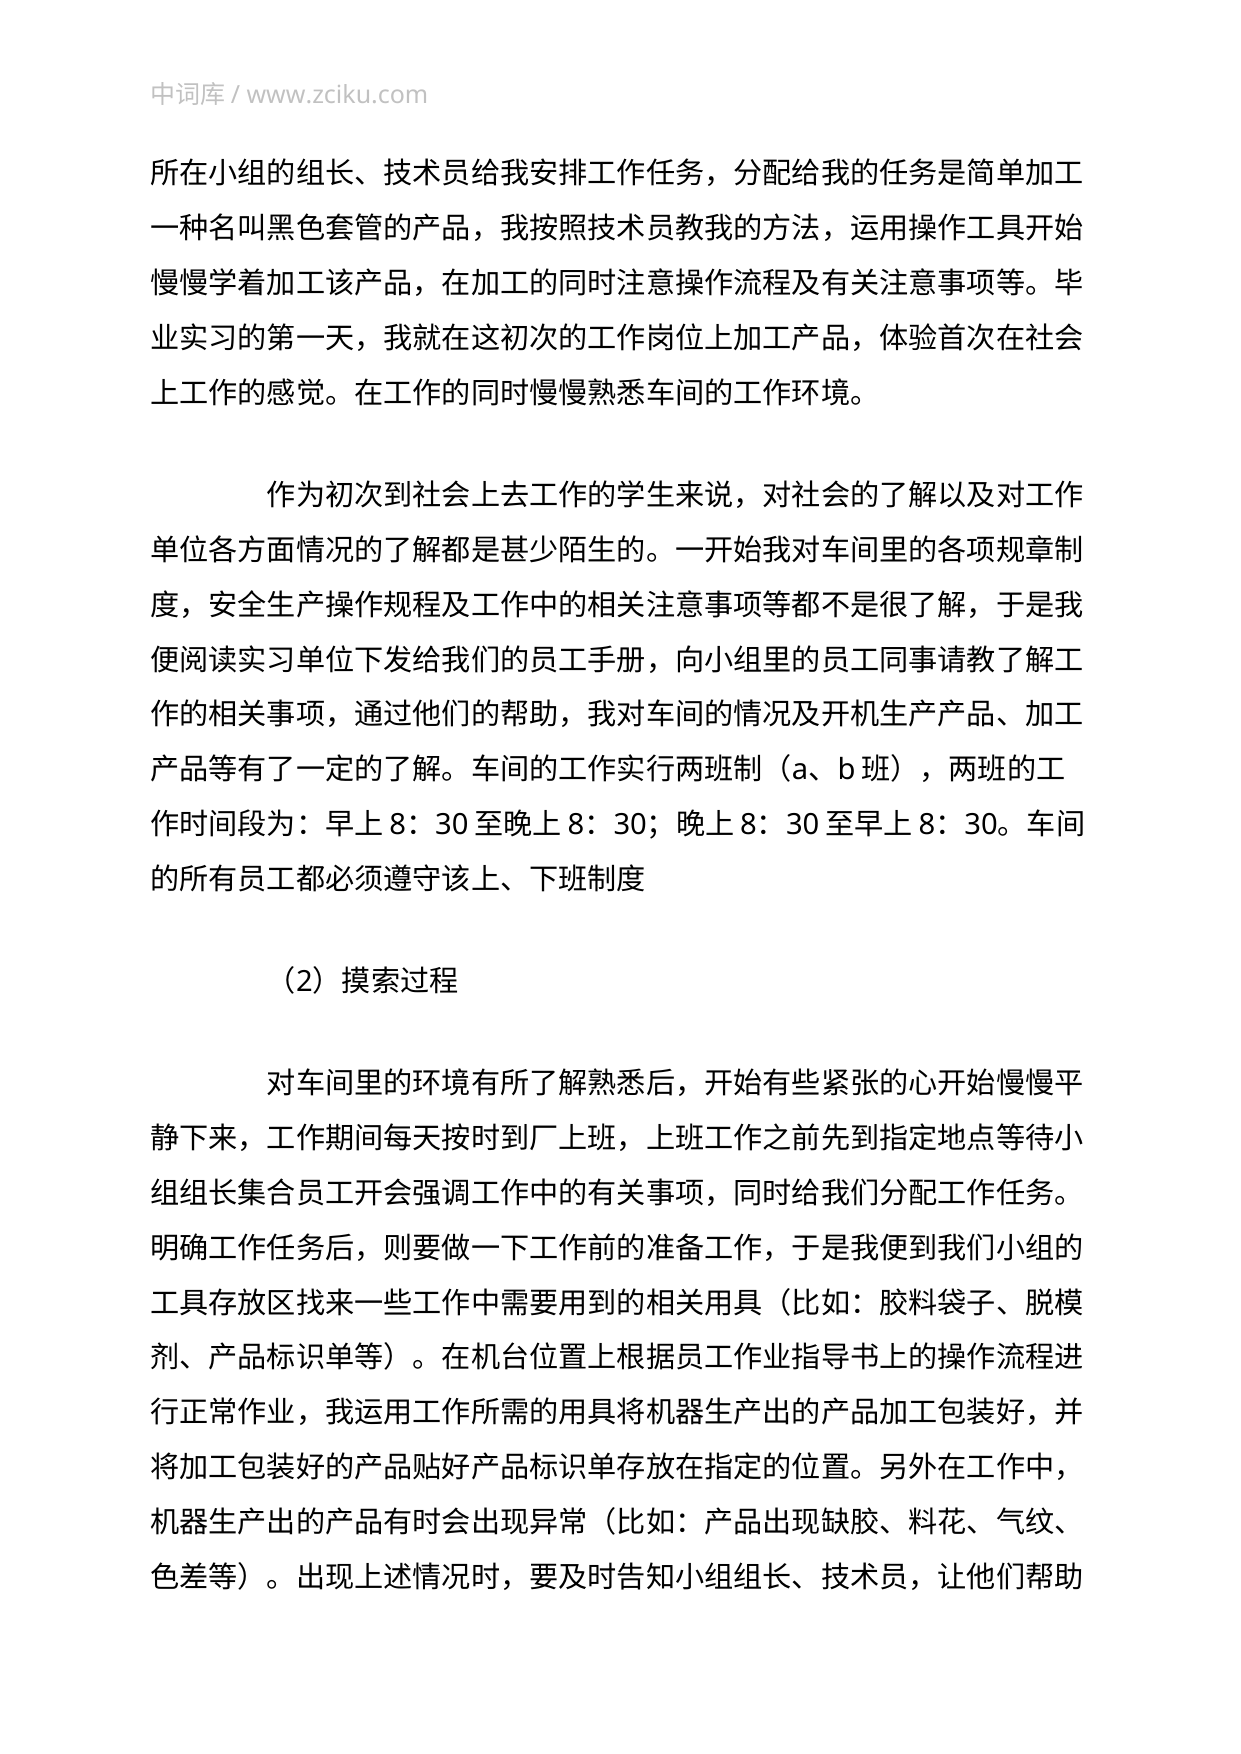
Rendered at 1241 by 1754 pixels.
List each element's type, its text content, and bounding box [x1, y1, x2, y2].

text （2）摸索过程 [150, 958, 1090, 1000]
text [150, 1059, 1090, 1596]
text 作为初次到社会上去工作的学生来说，对社会的了解以及对工作单位各方面情况的了解都是甚少陌生的。一开始我对车间里的各项规章制度，安全生产操作规程及工作中的相关注意事项等都不是很了解，于是我便阅读实习单位下发给我们的员工手册，向小组里的员工同事请教了解工作的相关事项，通过他们的帮助，我对车间的情况及开机生产产品、加工产品等有了一定的了解。车间的工作实行两班制（a、b班），两班的工作时间段为：早上8：30至晚上8：30；晚上8：30至早上8：30。车间的所有员工都必须遵守该上、下班制度 [150, 471, 1090, 898]
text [150, 150, 1090, 412]
